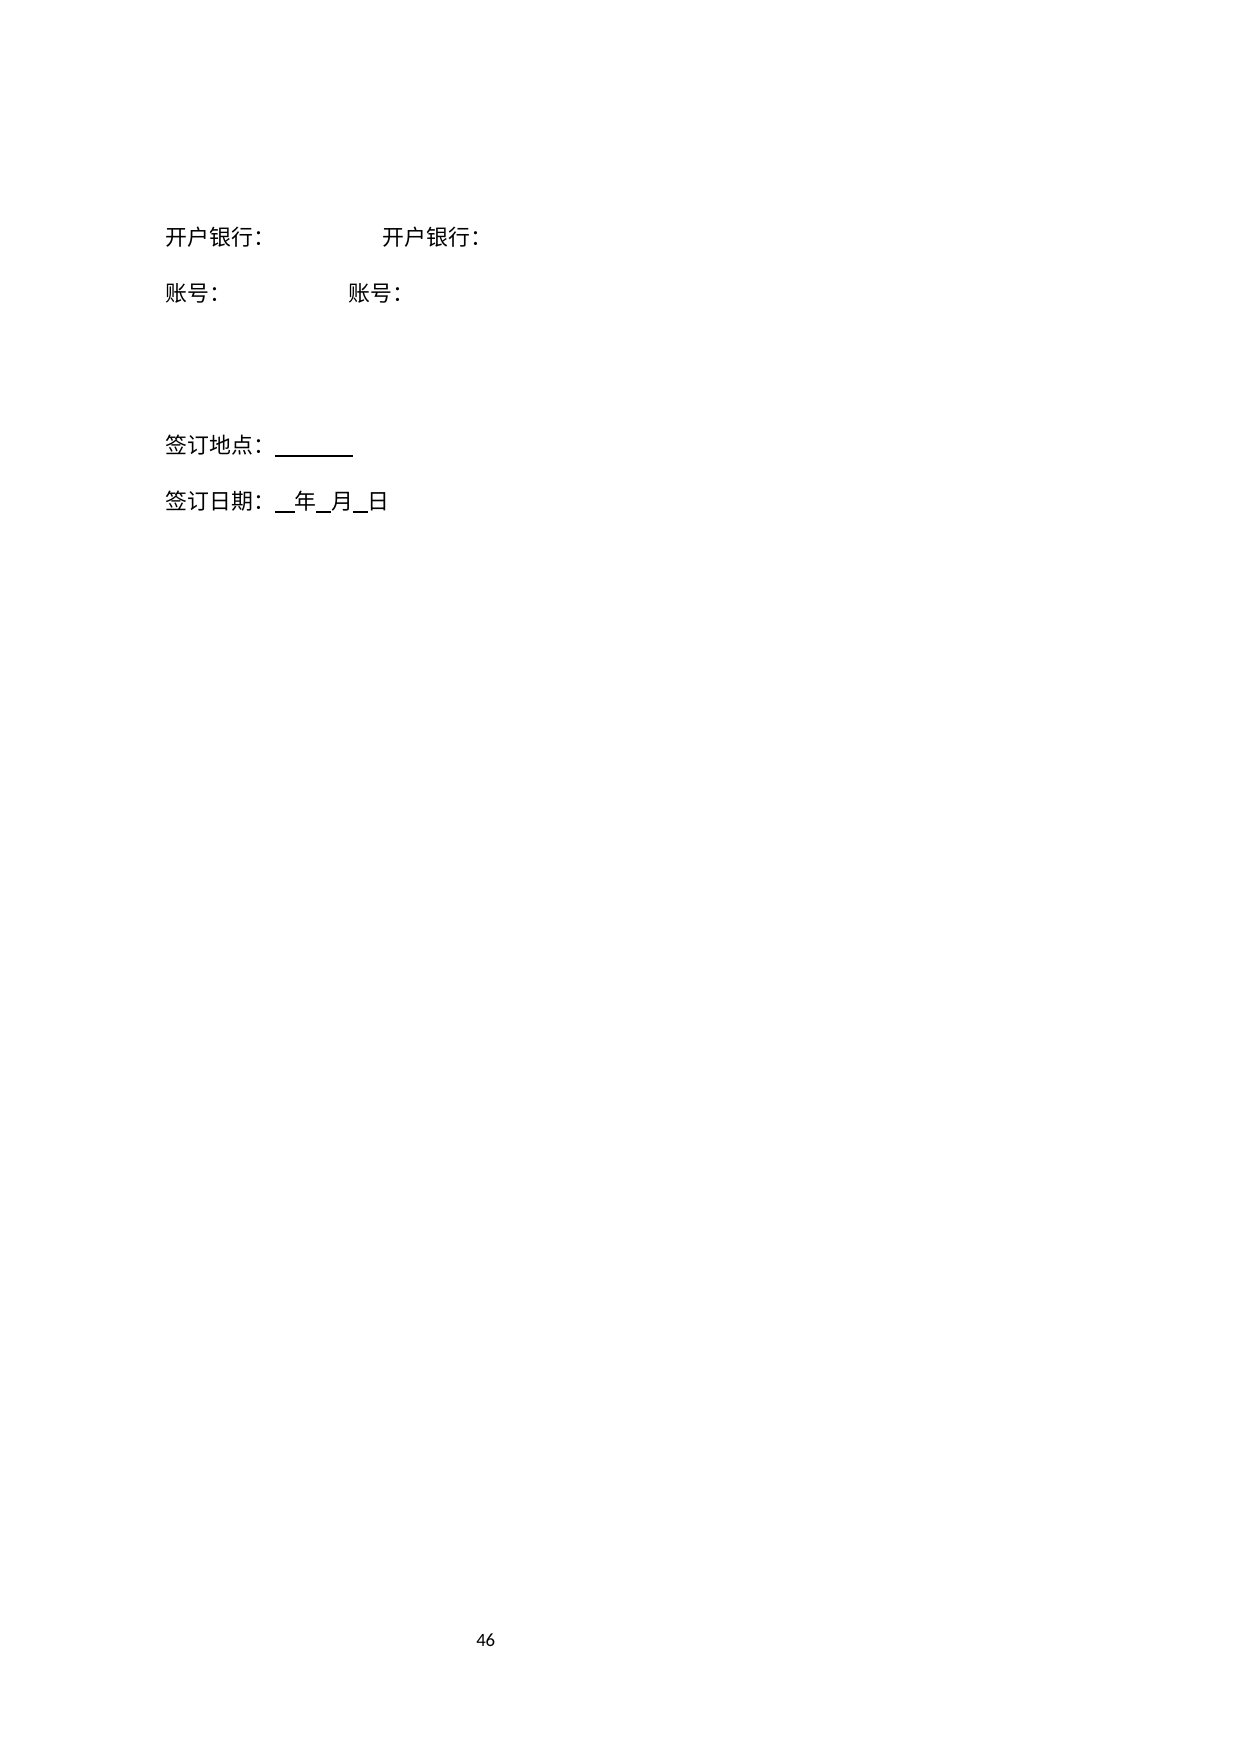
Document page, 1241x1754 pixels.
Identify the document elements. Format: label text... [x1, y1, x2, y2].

text 账号： 账号： [165, 276, 1087, 308]
text 签订地点： [165, 427, 1087, 460]
text 签订日期： 年 月 日 [165, 483, 1087, 516]
text 开户银行： 开户银行： [165, 219, 1087, 252]
